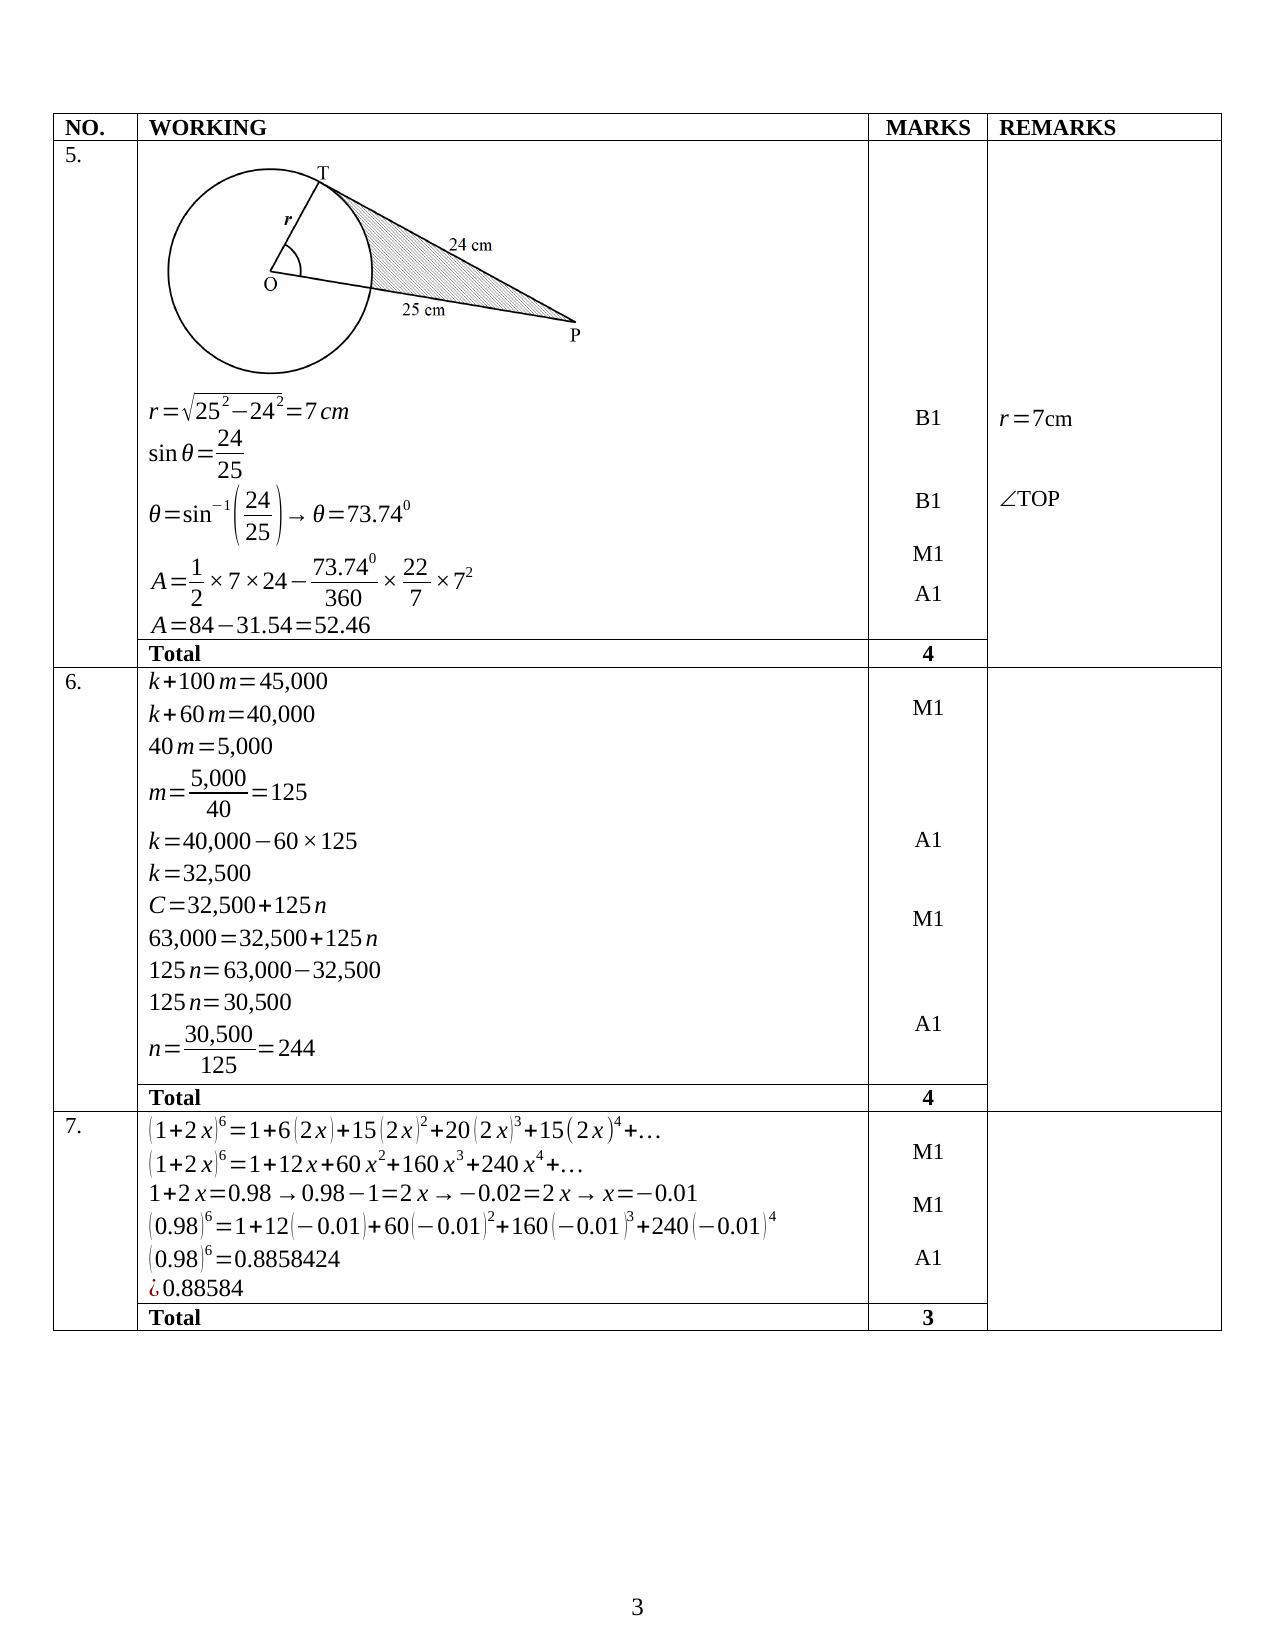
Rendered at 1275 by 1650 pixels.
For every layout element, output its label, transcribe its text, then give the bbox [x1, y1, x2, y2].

table_header REMARKS [988, 114, 1221, 140]
table_cell M1 M1 A1 [869, 1112, 987, 1303]
table_cell [138, 141, 868, 639]
table_cell [54, 141, 137, 667]
table_cell [988, 668, 1221, 1111]
table_cell M1 A1 M1 A1 [869, 668, 987, 1083]
table_cell cm TOP [988, 141, 1221, 667]
table_header WORKING [138, 114, 868, 140]
table_cell 3 [869, 1304, 987, 1330]
table_header NO. [54, 114, 137, 140]
table_header MARKS [869, 114, 987, 140]
table_cell Total [138, 640, 868, 667]
picture [165, 164, 582, 376]
table_cell [54, 1112, 137, 1330]
table_cell Total [138, 1304, 868, 1330]
table_cell B1 B1 M1 A1 [869, 141, 987, 639]
table_cell 4 [869, 640, 987, 667]
table_cell [54, 668, 137, 1111]
table_cell [138, 668, 868, 1083]
table_cell [988, 1112, 1221, 1330]
table_cell Total [138, 1085, 868, 1111]
table_cell 4 [869, 1085, 987, 1111]
table_cell [138, 1112, 868, 1303]
